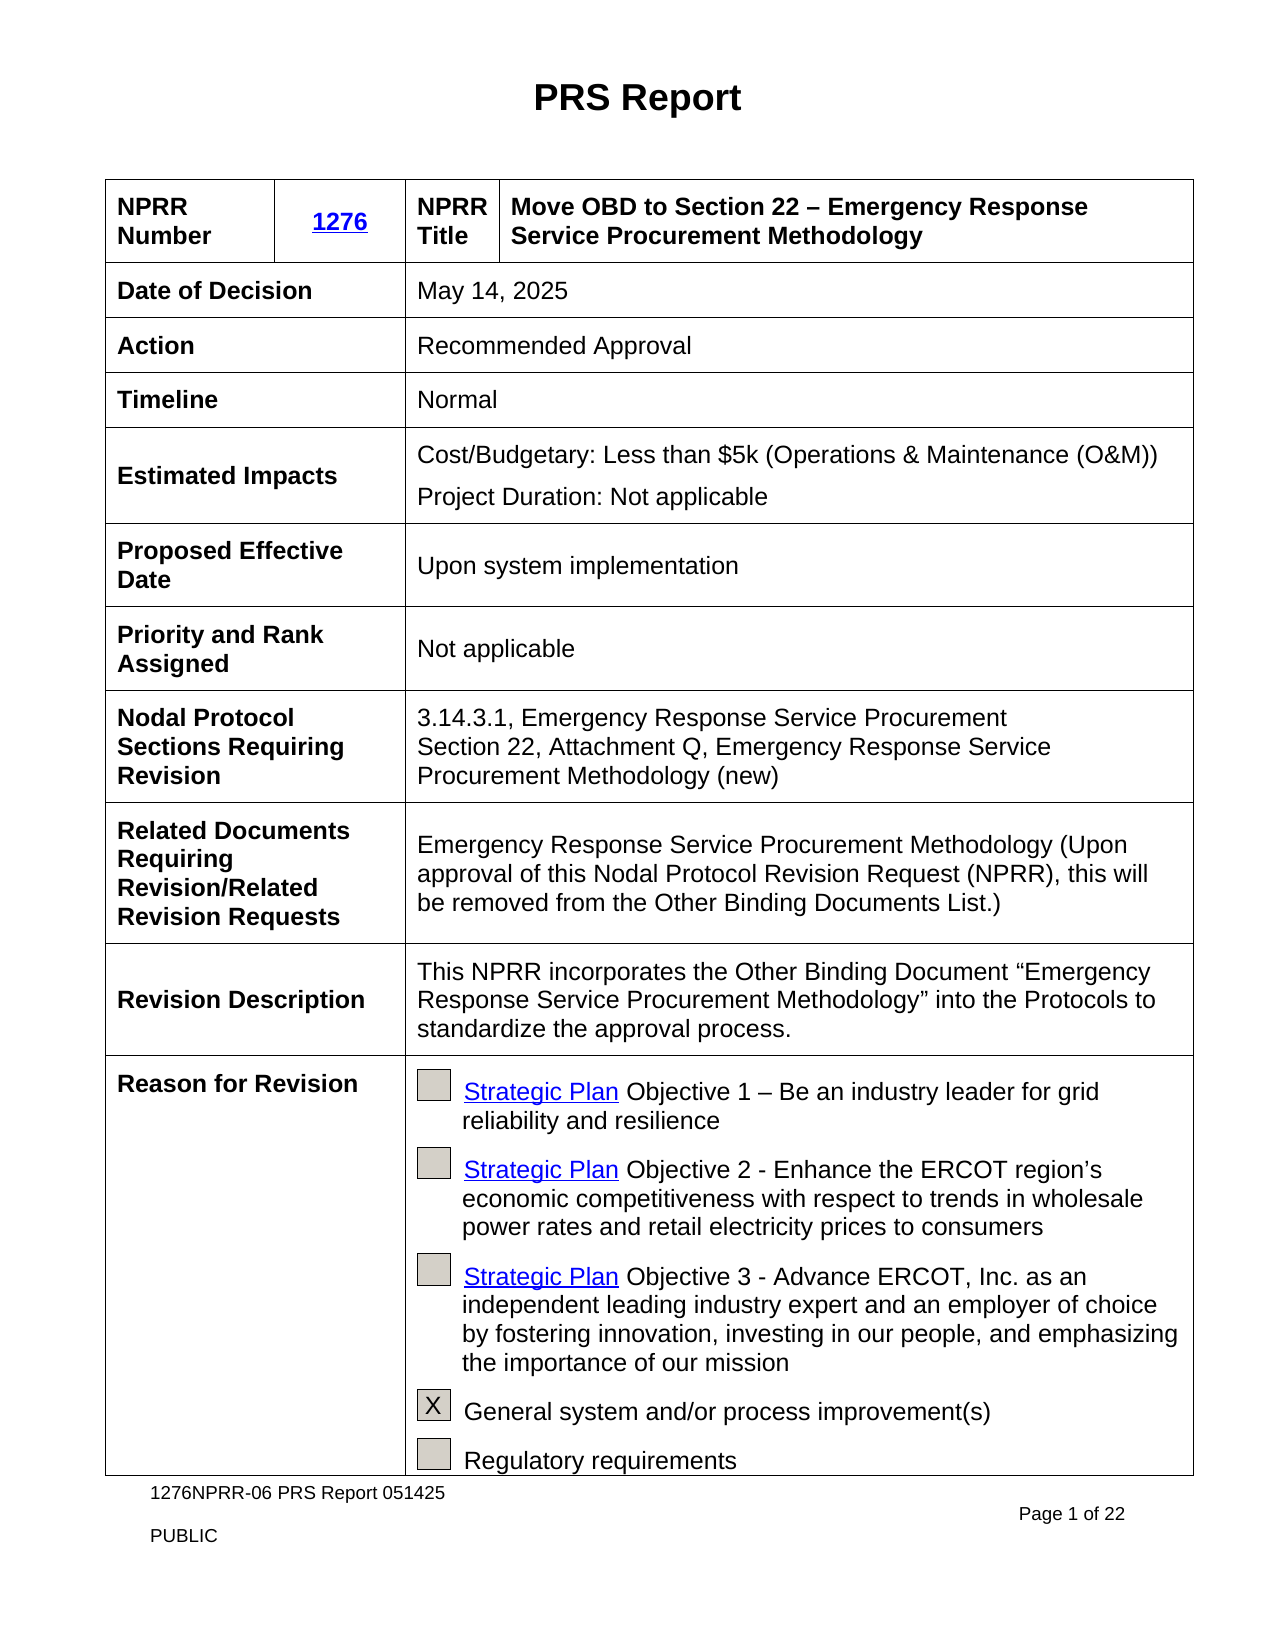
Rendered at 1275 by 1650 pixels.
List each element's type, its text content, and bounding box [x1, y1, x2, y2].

table_cell Priority and Rank Assigned [106, 607, 405, 690]
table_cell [406, 1056, 1193, 1475]
table_cell 3.14.3.1, Emergency Response Service Procurement Section 22, Attachment Q, Emergency Response Service Procurement Methodology (new) [406, 691, 1193, 802]
table_cell This NPRR incorporates the Other Binding Document “Emergency Response Service Procurement Methodology” into the Protocols to standardize the approval process. [406, 944, 1193, 1055]
table_cell Upon system implementation [406, 524, 1193, 606]
table_cell Related Documents Requiring Revision/Related Revision Requests [106, 803, 405, 943]
table_cell Revision Description [106, 944, 405, 1055]
table_cell Reason for Revision [106, 1056, 405, 1475]
table_cell May 14, 2025 [406, 263, 1193, 317]
table_header Move OBD to Section 22 – Emergency Response Service Procurement Methodology [500, 180, 1193, 262]
table_cell Timeline [106, 373, 405, 427]
table_header NPRR Title [406, 180, 499, 262]
table_header 1276 [275, 180, 405, 262]
table_cell Nodal Protocol Sections Requiring Revision [106, 691, 405, 802]
table_header NPRR Number [106, 180, 274, 262]
table_cell Proposed Effective Date [106, 524, 405, 606]
table_cell Cost/Budgetary: Less than $5k (Operations & Maintenance (O&M)) Project Duration: Not applicable [406, 428, 1193, 523]
table_cell Recommended Approval [406, 318, 1193, 372]
table_cell Normal [406, 373, 1193, 427]
table_cell Not applicable [406, 607, 1193, 690]
table_cell Estimated Impacts [106, 428, 405, 523]
table_cell Date of Decision [106, 263, 405, 317]
table_cell Action [106, 318, 405, 372]
table_cell Emergency Response Service Procurement Methodology (Upon approval of this Nodal Protocol Revision Request (NPRR), this will be removed from the Other Binding Documents List.) [406, 803, 1193, 943]
